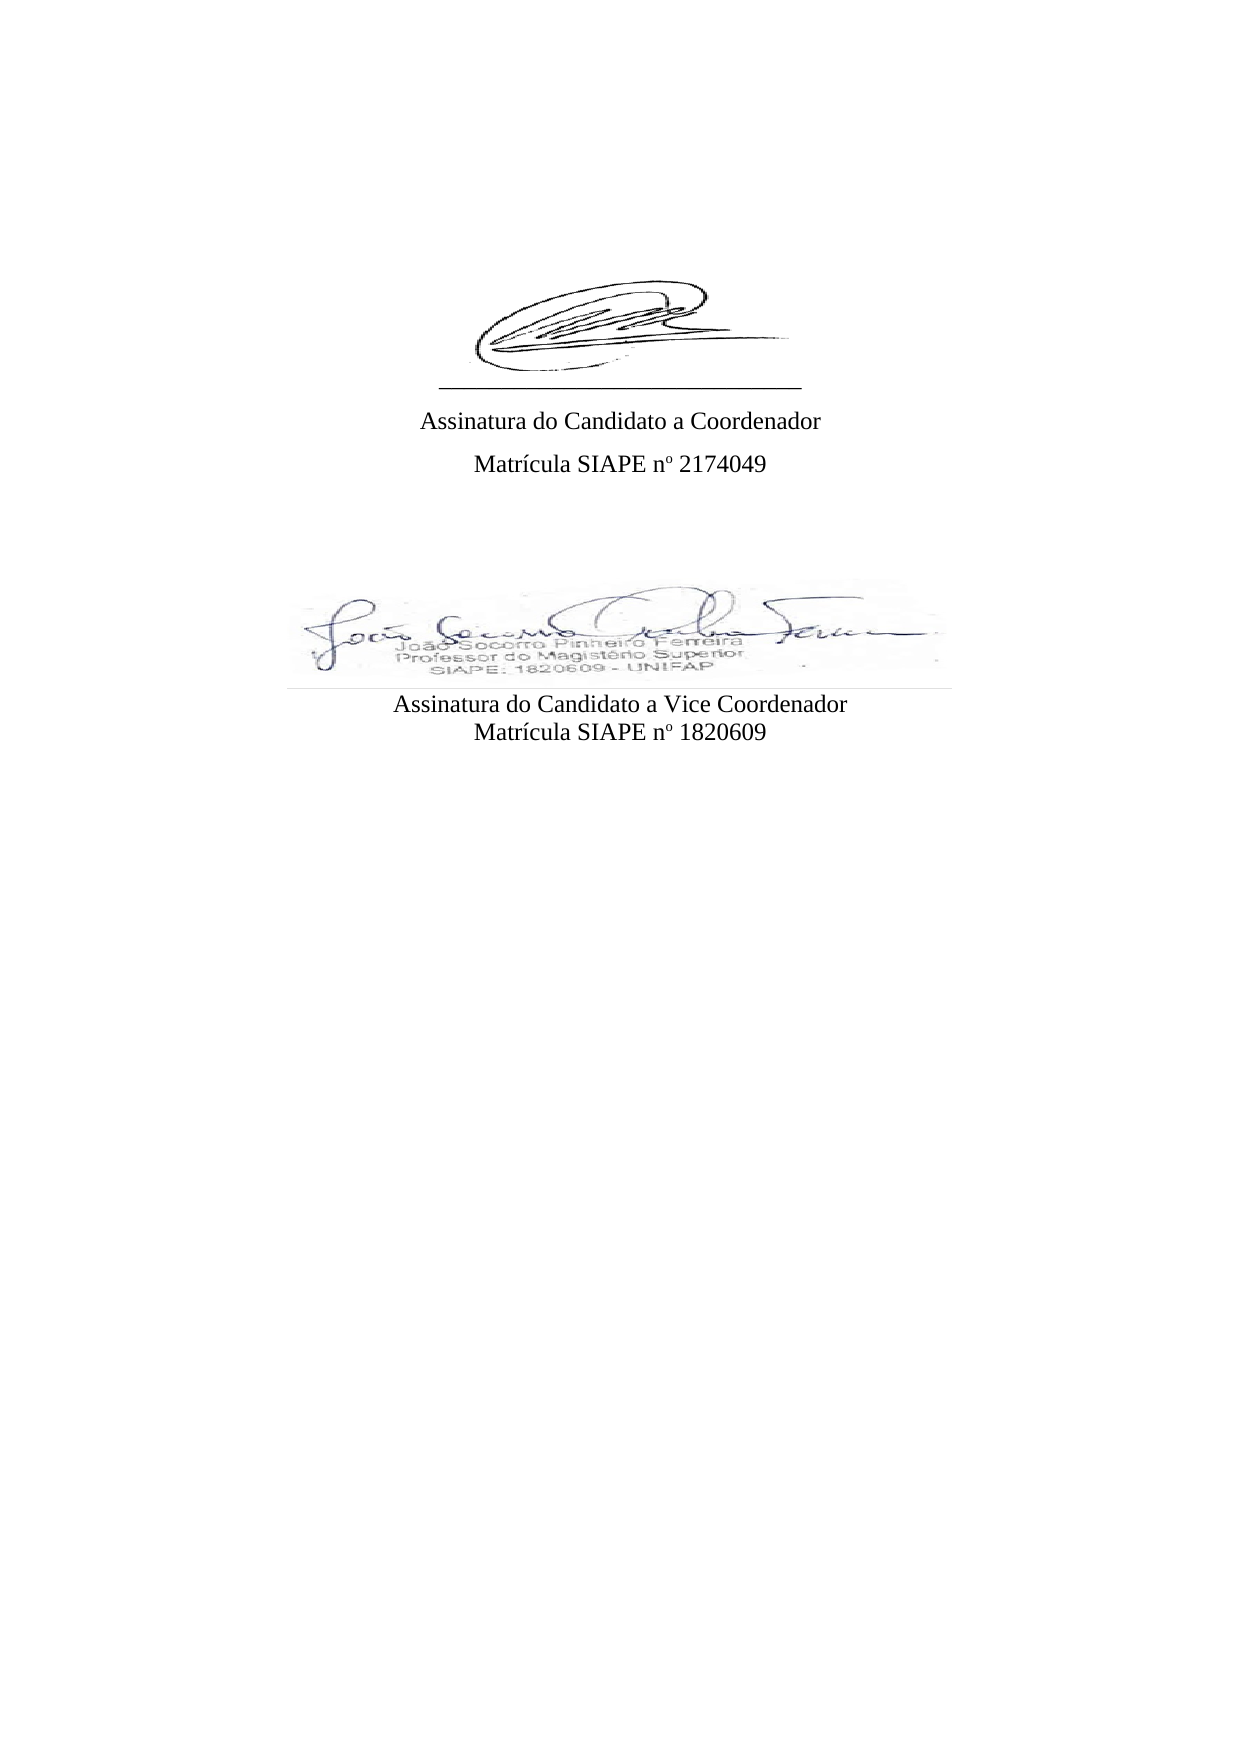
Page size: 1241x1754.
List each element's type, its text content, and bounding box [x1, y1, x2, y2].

text Matrícula SIAPE no 2174049 [177, 449, 1063, 478]
text _____________________________ [177, 363, 1063, 392]
text Assinatura do Candidato a Vice Coordenador [177, 689, 1063, 717]
text Matrícula SIAPE no 1820609 [177, 717, 1063, 746]
text Assinatura do Candidato a Coordenador [177, 406, 1063, 435]
picture [287, 578, 954, 689]
